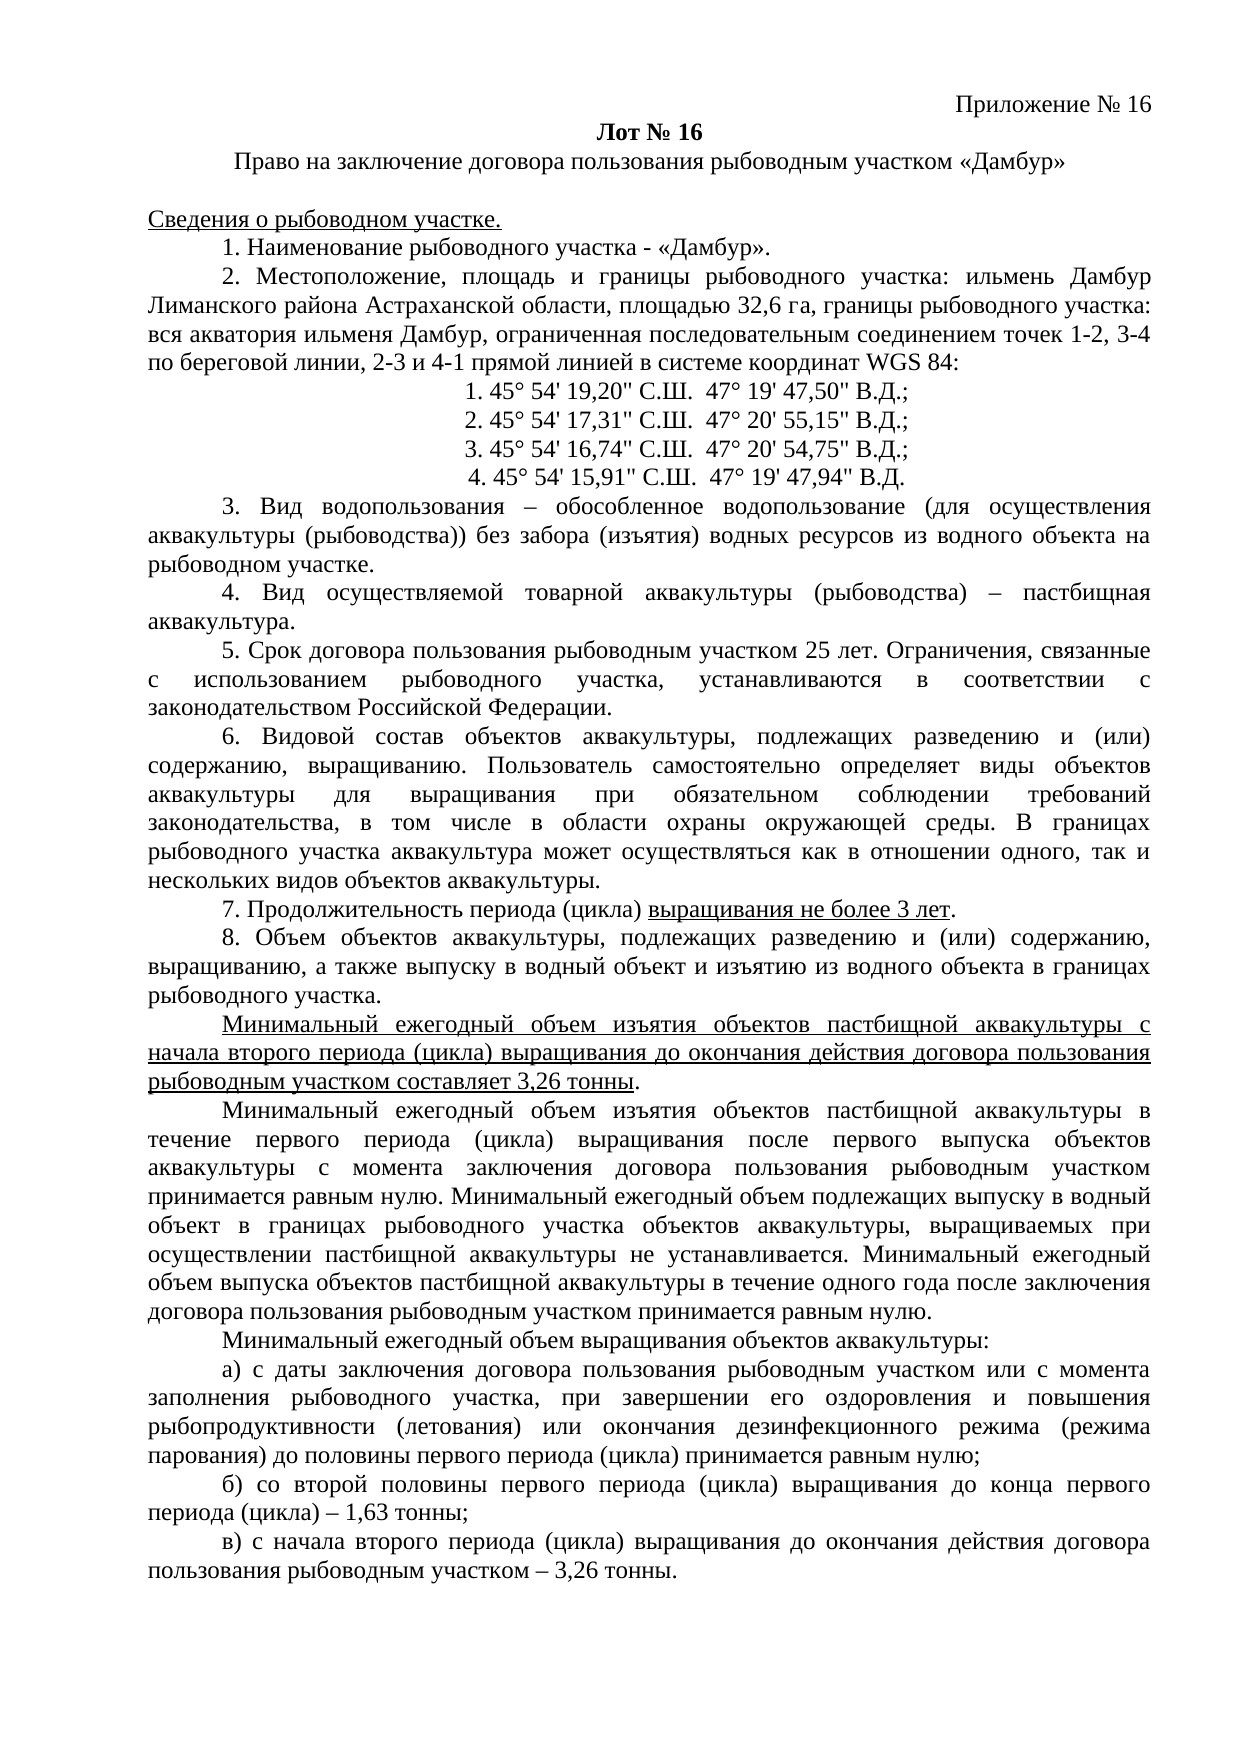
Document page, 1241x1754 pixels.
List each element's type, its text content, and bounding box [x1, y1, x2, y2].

text 3. Вид водопользования – обособленное водопользование (для осуществления аквакультуры (рыбоводства)) без забора (изъятия) водных ресурсов из водного объекта на рыбоводном участке. [148, 491, 1152, 577]
text Минимальный ежегодный объем изъятия объектов пастбищной аквакультуры с начала второго периода (цикла) выращивания до окончания действия договора пользования рыбоводным участком составляет 3,26 тонны. [148, 1009, 1152, 1095]
text в) с начала второго периода (цикла) выращивания до окончания действия договора пользования рыбоводным участком – 3,26 тонны. [148, 1526, 1152, 1584]
text 6. Видовой состав объектов аквакультуры, подлежащих разведению и (или) содержанию, выращиванию. Пользователь самостоятельно определяет виды объектов аквакультуры для выращивания при обязательном соблюдении требований законодательства, в том числе в области охраны окружающей среды. В границах рыбоводного участка аквакультура может осуществляться как в отношении одного, так и нескольких видов объектов аквакультуры. [148, 721, 1152, 894]
text 1. 45° 54' 19,20" С.Ш. 47° 19' 47,50" В.Д.; [148, 376, 1152, 405]
text б) со второй половины первого периода (цикла) выращивания до конца первого периода (цикла) – 1,63 тонны; [148, 1469, 1152, 1526]
text Лот № 16 [148, 117, 1152, 146]
text 7. Продолжительность периода (цикла) выращивания не более 3 лет. [148, 894, 1152, 922]
text Минимальный ежегодный объем изъятия объектов пастбищной аквакультуры в течение первого периода (цикла) выращивания после первого выпуска объектов аквакультуры с момента заключения договора пользования рыбоводным участком принимается равным нулю. Минимальный ежегодный объем подлежащих выпуску в водный объект в границах рыбоводного участка объектов аквакультуры, выращиваемых при осуществлении пастбищной аквакультуры не устанавливается. Минимальный ежегодный объем выпуска объектов пастбищной аквакультуры в течение одного года после заключения договора пользования рыбоводным участком принимается равным нулю. [148, 1095, 1152, 1325]
text Сведения о рыбоводном участке. [148, 204, 1152, 232]
text Минимальный ежегодный объем выращивания объектов аквакультуры: [148, 1325, 1152, 1354]
text 2. Местоположение, площадь и границы рыбоводного участка: ильмень Дамбур Лиманского района Астраханской области, площадью 32,6 га, границы рыбоводного участка: вся акватория ильменя Дамбур, ограниченная последовательным соединением точек 1-2, 3-4 по береговой линии, 2-3 и 4-1 прямой линией в системе координат WGS 84: [148, 261, 1152, 376]
text 2. 45° 54' 17,31" С.Ш. 47° 20' 55,15" В.Д.; [148, 405, 1152, 434]
text Право на заключение договора пользования рыбоводным участком «Дамбур» [148, 146, 1152, 175]
text Приложение № 16 [148, 89, 1152, 117]
text 5. Срок договора пользования рыбоводным участком 25 лет. Ограничения, связанные с использованием рыбоводного участка, устанавливаются в соответствии с законодательством Российской Федерации. [148, 635, 1152, 721]
text 1. Наименование рыбоводного участка - «Дамбур». [148, 232, 1152, 261]
text 3. 45° 54' 16,74" С.Ш. 47° 20' 54,75" В.Д.; [148, 434, 1152, 462]
text 4. 45° 54' 15,91" С.Ш. 47° 19' 47,94" В.Д. [148, 462, 1152, 491]
text 8. Объем объектов аквакультуры, подлежащих разведению и (или) содержанию, выращиванию, а также выпуску в водный объект и изъятию из водного объекта в границах рыбоводного участка. [148, 922, 1152, 1009]
text 4. Вид осуществляемой товарной аквакультуры (рыбоводства) – пастбищная аквакультура. [148, 577, 1152, 635]
text а) с даты заключения договора пользования рыбоводным участком или с момента заполнения рыбоводного участка, при завершении его оздоровления и повышения рыбопродуктивности (летования) или окончания дезинфекционного режима (режима парования) до половины первого периода (цикла) принимается равным нулю; [148, 1354, 1152, 1469]
